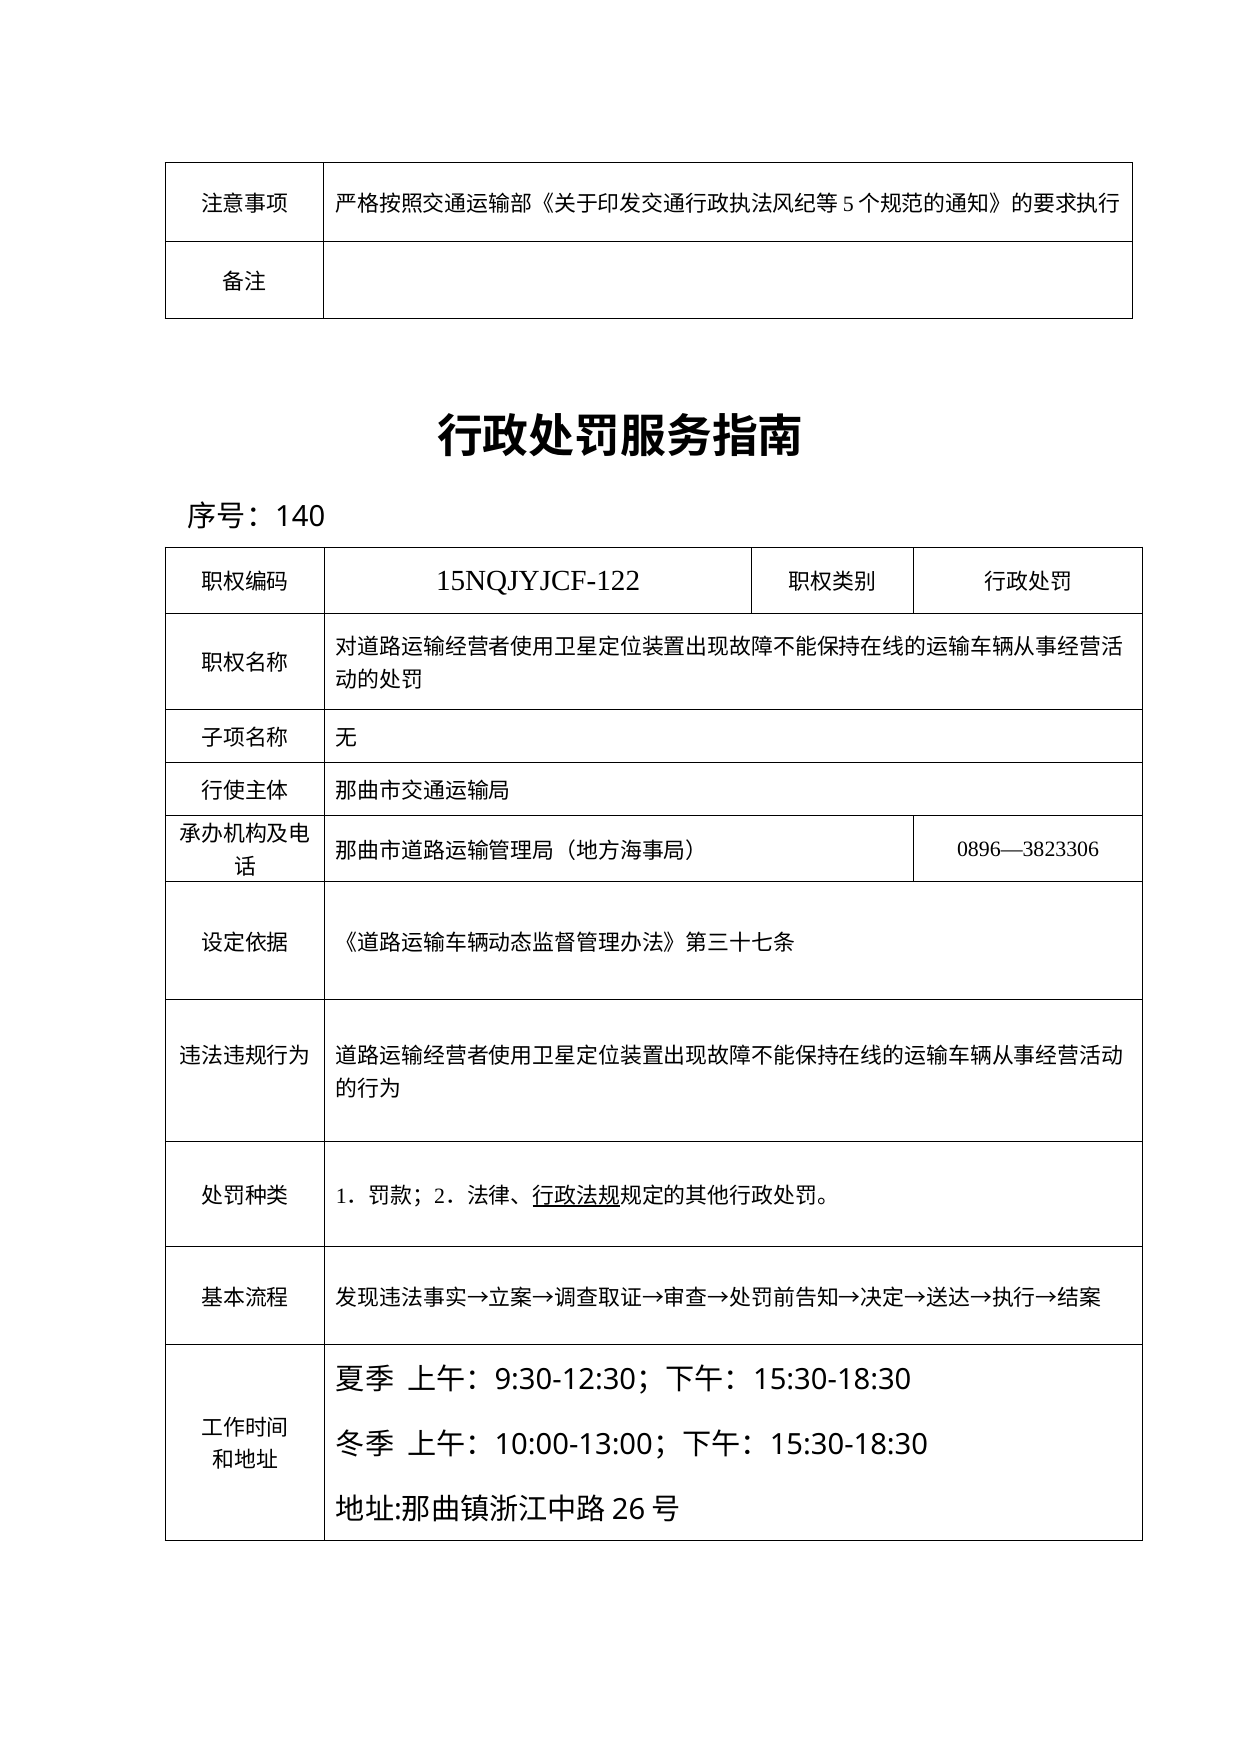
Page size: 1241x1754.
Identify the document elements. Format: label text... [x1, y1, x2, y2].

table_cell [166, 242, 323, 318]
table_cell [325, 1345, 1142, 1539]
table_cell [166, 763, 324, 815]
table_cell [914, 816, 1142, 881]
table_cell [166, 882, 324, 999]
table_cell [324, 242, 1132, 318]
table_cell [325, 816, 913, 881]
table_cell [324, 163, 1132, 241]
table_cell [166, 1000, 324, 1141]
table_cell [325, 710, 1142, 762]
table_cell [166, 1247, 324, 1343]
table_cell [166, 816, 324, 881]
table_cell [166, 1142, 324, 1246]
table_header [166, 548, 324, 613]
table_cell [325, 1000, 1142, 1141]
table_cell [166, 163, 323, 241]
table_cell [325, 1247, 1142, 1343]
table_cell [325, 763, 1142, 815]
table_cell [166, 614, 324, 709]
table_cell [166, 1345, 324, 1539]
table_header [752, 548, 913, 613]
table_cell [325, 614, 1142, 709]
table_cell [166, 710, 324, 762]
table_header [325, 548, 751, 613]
text 序号：140 [187, 482, 1053, 547]
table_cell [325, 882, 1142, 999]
text 行政处罚服务指南 [187, 384, 1053, 482]
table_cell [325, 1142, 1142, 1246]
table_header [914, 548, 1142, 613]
